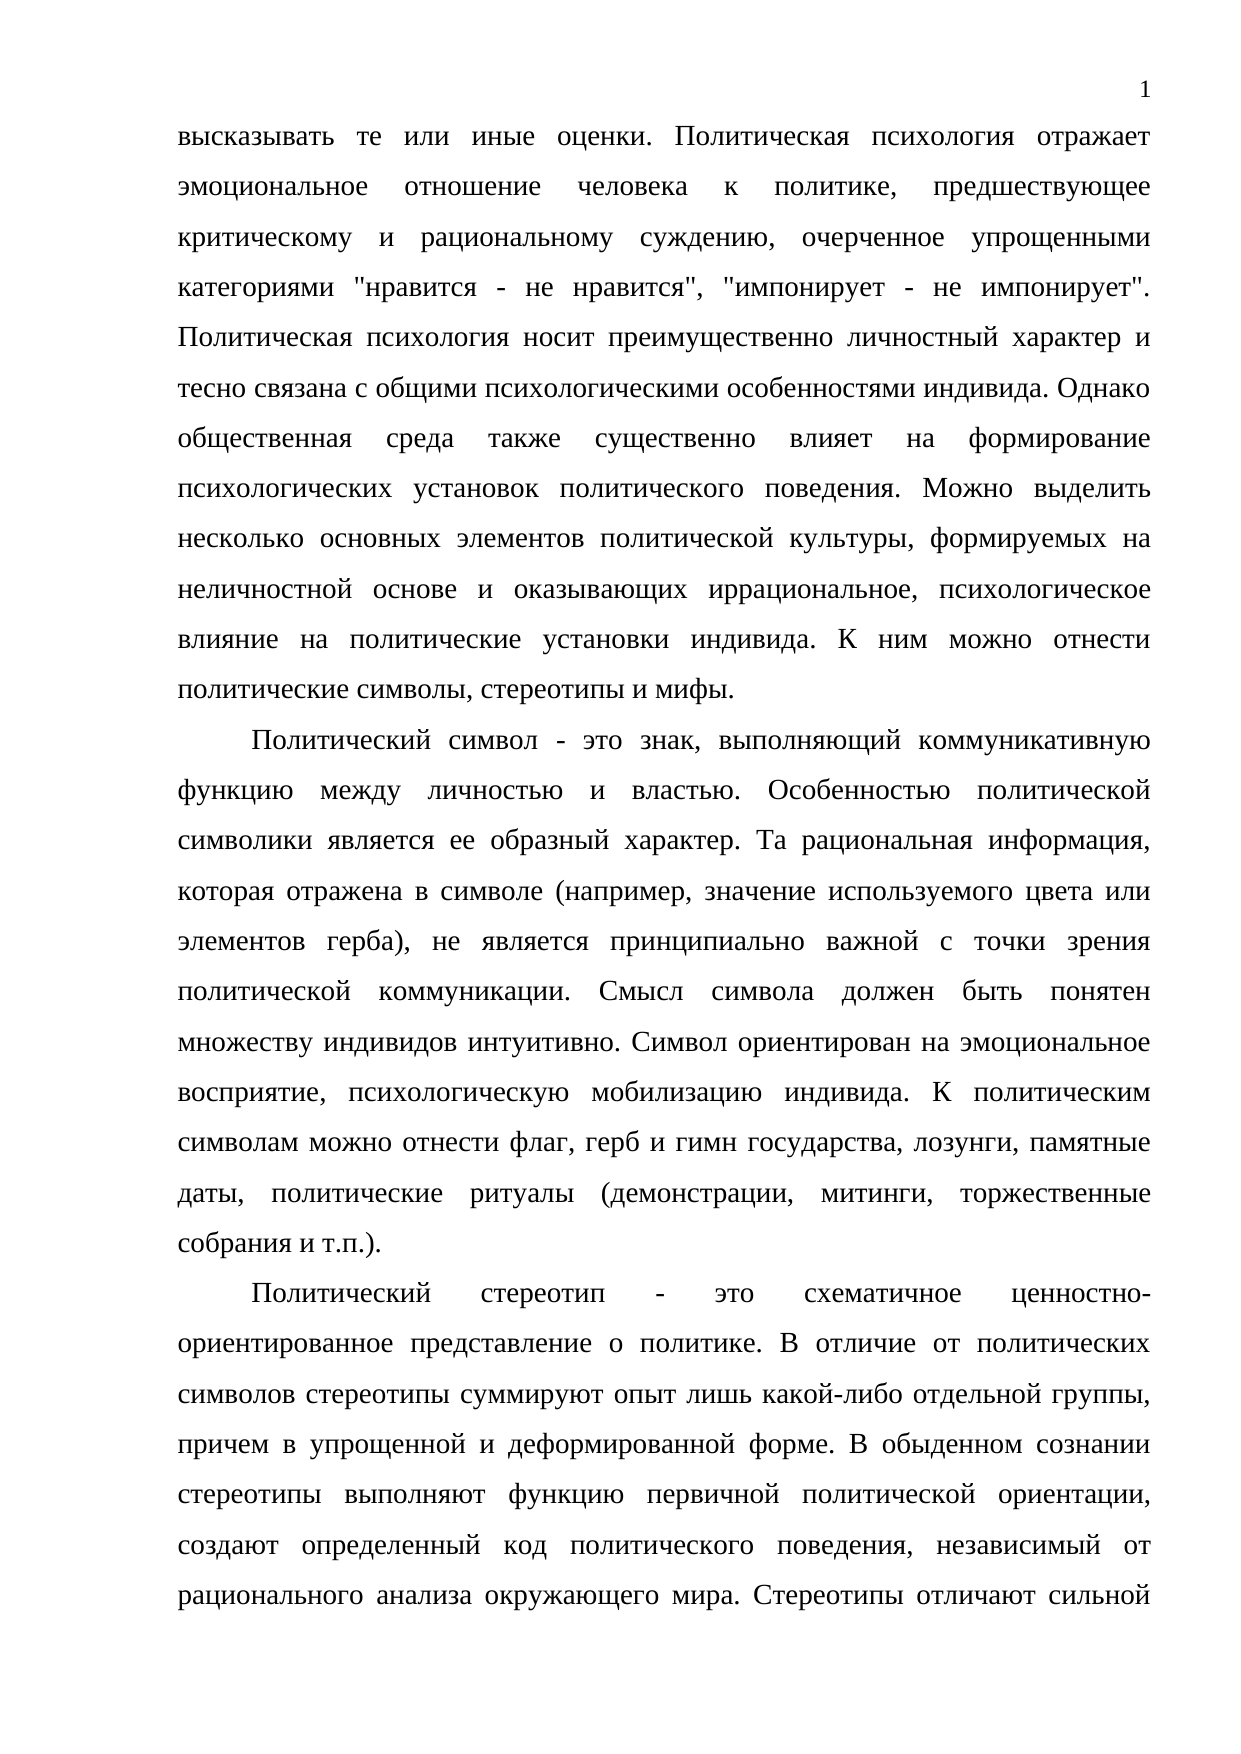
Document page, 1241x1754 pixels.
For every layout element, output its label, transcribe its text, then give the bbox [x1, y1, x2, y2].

text Политический символ - это знак, выполняющий коммуникативную функцию между личностью и властью. Особенностью политической символики является ее образный характер. Та рациональная информация, которая отражена в символе (например, значение используемого цвета или элементов герба), не является принципиально важной с точки зрения политической коммуникации. Смысл символа должен быть понятен множеству индивидов интуитивно. Символ ориентирован на эмоциональное восприятие, психологическую мобилизацию индивида. К политическим символам можно отнести флаг, герб и гимн государства, лозунги, памятные даты, политические ритуалы (демонстрации, митинги, торжественные собрания и т.п.). [177, 722, 1152, 1258]
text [177, 118, 1152, 705]
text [177, 1275, 1152, 1611]
